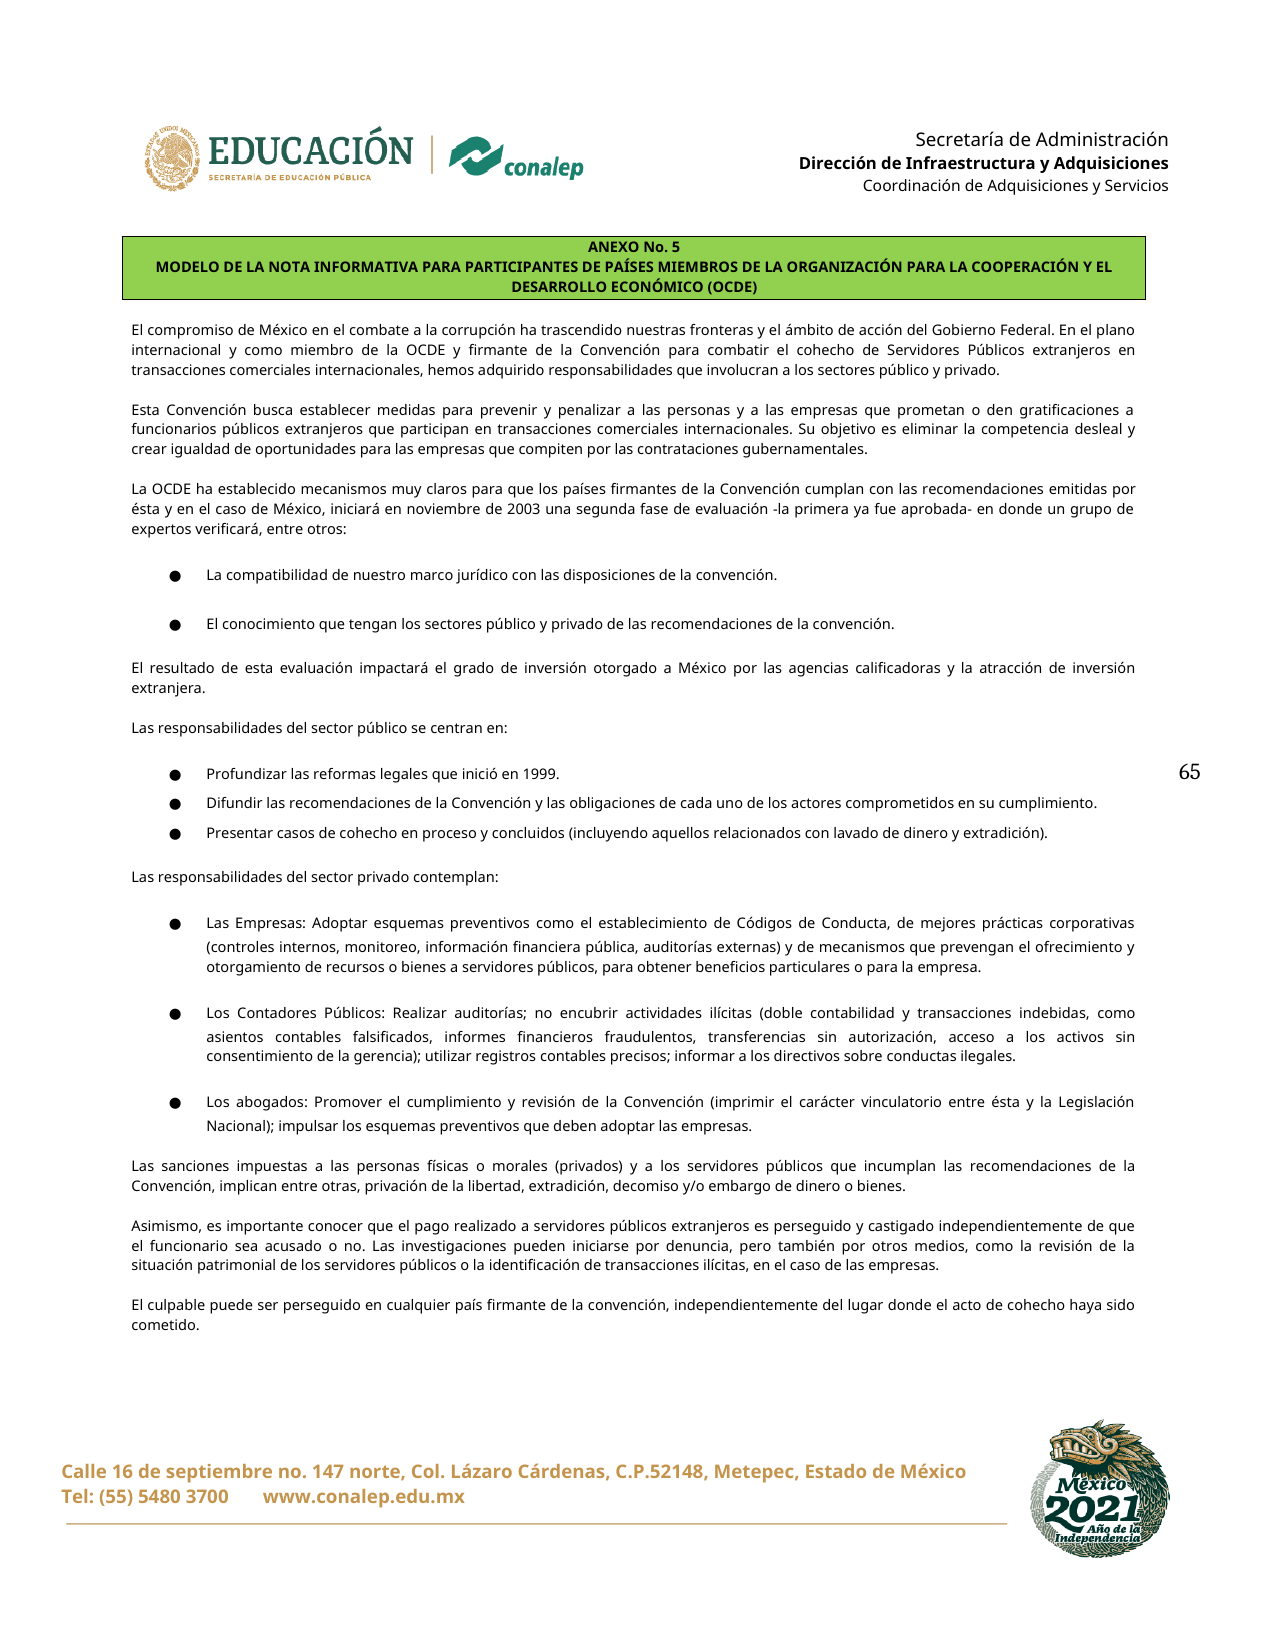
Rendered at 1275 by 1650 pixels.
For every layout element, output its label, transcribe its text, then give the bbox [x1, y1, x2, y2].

text El resultado de esta evaluación impactará el grado de inversión otorgado a México por las agencias calificadoras y la atracción de inversión extranjera. [131, 658, 1137, 698]
picture [0, 1403, 1236, 1586]
text El compromiso de México en el combate a la corrupción ha trascendido nuestras fronteras y el ámbito de acción del Gobierno Federal. En el plano internacional y como miembro de la OCDE y firmante de la Convención para combatir el cohecho de Servidores Públicos extranjeros en transacciones comerciales internacionales, hemos adquirido responsabilidades que involucran a los sectores público y privado. [131, 320, 1137, 379]
text El culpable puede ser perseguido en cualquier país firmante de la convención, independientemente del lugar donde el acto de cohecho haya sido cometido. [131, 1295, 1137, 1335]
list Las Empresas: Adoptar esquemas preventivos como el establecimiento de Códigos de Conducta, de mejores prácticas corporativas (controles internos, monitoreo, información financiera pública, auditorías externas) y de mecanismos que prevengan el ofrecimiento y otorgamiento de recursos o bienes a servidores públicos, para obtener beneficios particulares o para la empresa. [169, 907, 1137, 977]
text Asimismo, es importante conocer que el pago realizado a servidores públicos extranjeros es perseguido y castigado independientemente de que el funcionario sea acusado o no. Las investigaciones pueden iniciarse por denuncia, pero también por otros medios, como la revisión de la situación patrimonial de los servidores públicos o la identificación de transacciones ilícitas, en el caso de las empresas. [131, 1215, 1137, 1275]
list Difundir las recomendaciones de la Convención y las obligaciones de cada uno de los actores comprometidos en su cumplimiento. [169, 787, 1137, 817]
subtitle MODELO DE LA NOTA INFORMATIVA PARA PARTICIPANTES DE PAÍSES MIEMBROS DE LA ORGANIZACIÓN PARA LA COOPERACIÓN Y EL DESARROLLO ECONÓMICO (OCDE) [123, 256, 1145, 299]
text Las responsabilidades del sector privado contemplan: [131, 867, 1137, 887]
text Las sanciones impuestas a las personas físicas o morales (privados) y a los servidores públicos que incumplan las recomendaciones de la Convención, implican entre otras, privación de la libertad, extradición, decomiso y/o embargo de dinero o bienes. [131, 1156, 1137, 1196]
list Profundizar las reformas legales que inició en 1999. [169, 757, 1137, 787]
list Los abogados: Promover el cumplimiento y revisión de la Convención (imprimir el carácter vinculatorio entre ésta y la Legislación Nacional); impulsar los esquemas preventivos que deben adoptar las empresas. [169, 1086, 1137, 1136]
text Las responsabilidades del sector público se centran en: [131, 718, 1137, 738]
text Esta Convención busca establecer medidas para prevenir y penalizar a las personas y a las empresas que prometan o den gratificaciones a funcionarios públicos extranjeros que participan en transacciones comerciales internacionales. Su objetivo es eliminar la competencia desleal y crear igualdad de oportunidades para las empresas que compiten por las contrataciones gubernamentales. [131, 399, 1137, 459]
list Presentar casos de cohecho en proceso y concluidos (incluyendo aquellos relacionados con lavado de dinero y extradición). [169, 817, 1137, 847]
list El conocimiento que tengan los sectores público y privado de las recomendaciones de la convención. [169, 608, 1137, 638]
text La OCDE ha establecido mecanismos muy claros para que los países firmantes de la Convención cumplan con las recomendaciones emitidas por ésta y en el caso de México, iniciará en noviembre de 2003 una segunda fase de evaluación -la primera ya fue aprobada- en donde un grupo de expertos verificará, entre otros: [131, 479, 1137, 538]
subtitle ANEXO No. 5 [123, 237, 1145, 256]
list La compatibilidad de nuestro marco jurídico con las disposiciones de la convención. [169, 558, 1137, 588]
picture [109, 110, 613, 209]
list Los Contadores Públicos: Realizar auditorías; no encubrir actividades ilícitas (doble contabilidad y transacciones indebidas, como asientos contables falsificados, informes financieros fraudulentos, transferencias sin autorización, acceso a los activos sin consentimiento de la gerencia); utilizar registros contables precisos; informar a los directivos sobre conductas ilegales. [169, 996, 1137, 1066]
